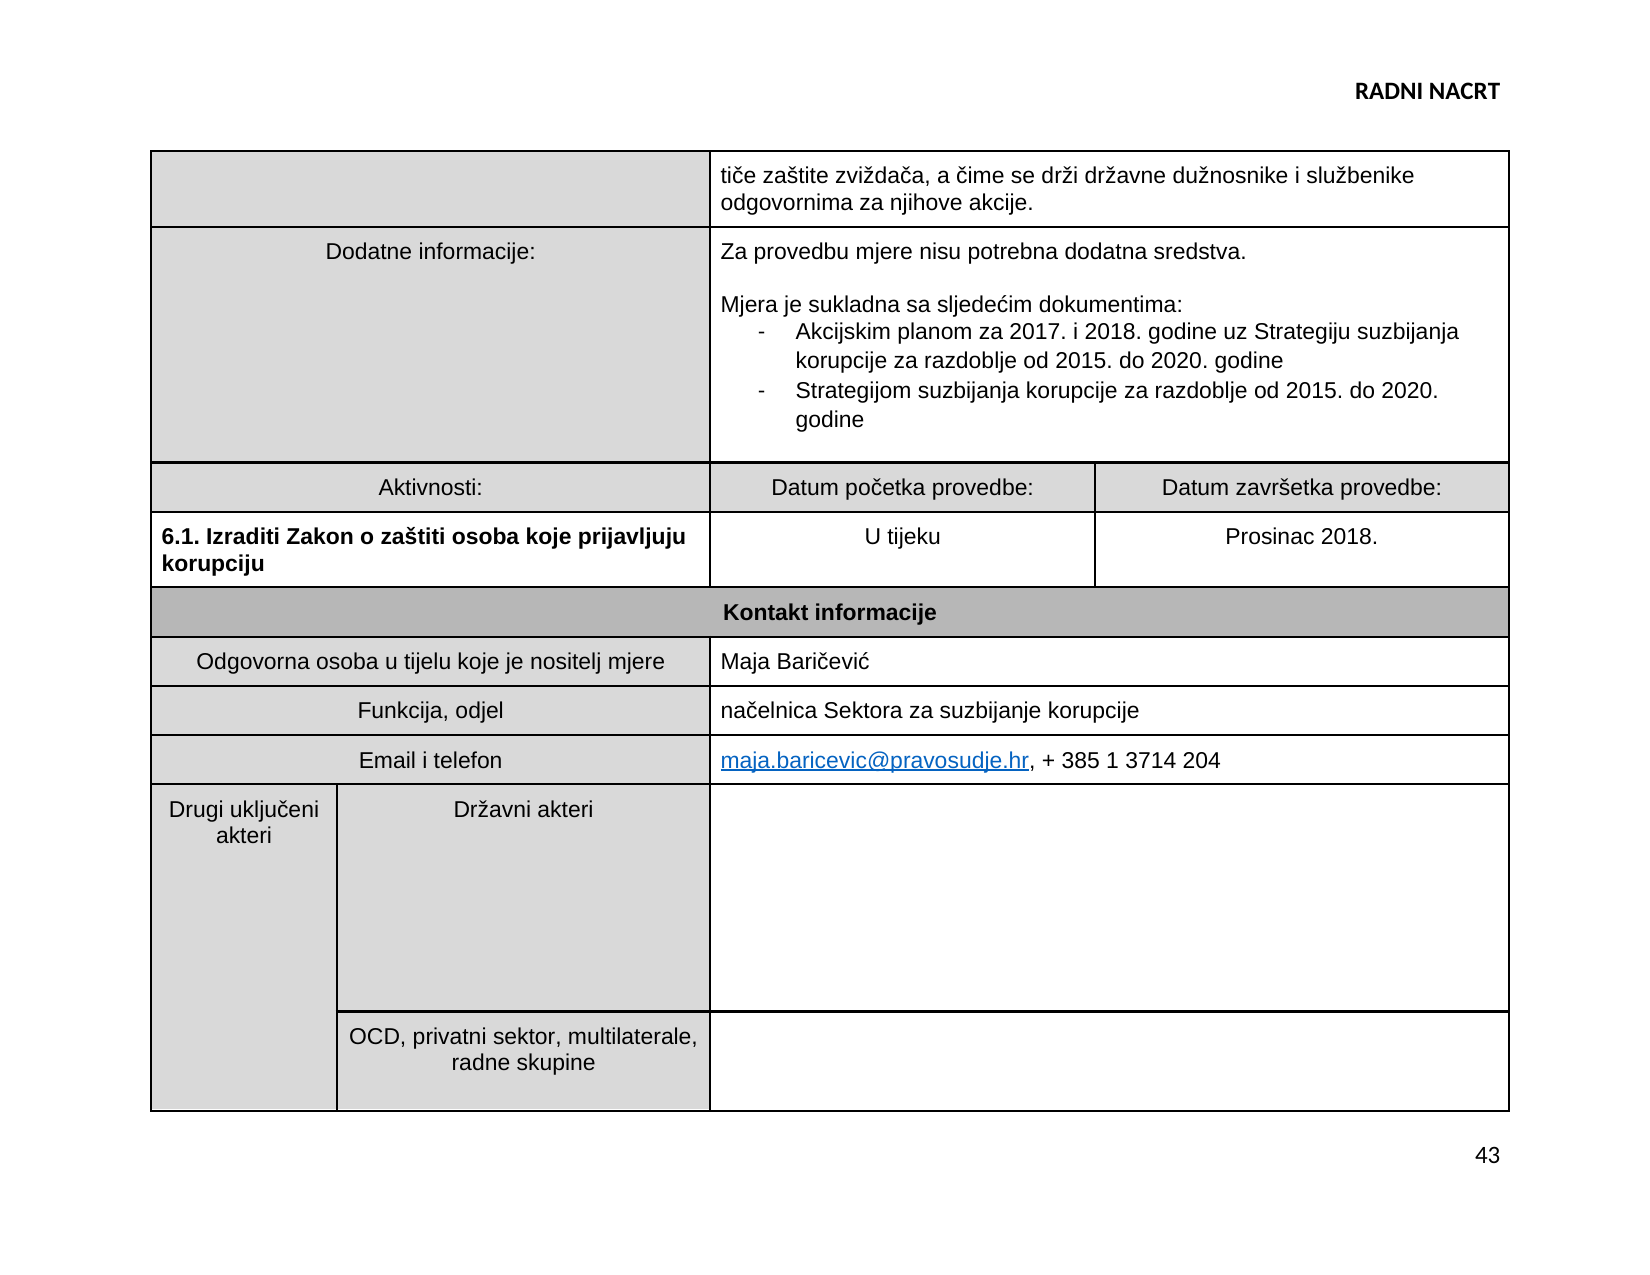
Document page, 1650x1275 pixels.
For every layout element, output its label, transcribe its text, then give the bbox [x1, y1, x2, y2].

table_cell Prosinac 2018. [1096, 513, 1508, 586]
table_cell Kontakt informacije [152, 588, 1508, 636]
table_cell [152, 152, 709, 226]
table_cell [711, 152, 1508, 226]
table_cell Maja Baričević [711, 638, 1508, 685]
table_cell načelnica Sektora za suzbijanje korupcije [711, 687, 1508, 734]
table_cell Drugi uključeni akteri [152, 785, 336, 1109]
table_cell Datum završetka provedbe: [1096, 464, 1508, 511]
table_cell Odgovorna osoba u tijelu koje je nositelj mjere [152, 638, 709, 685]
table_cell [711, 785, 1508, 1010]
table_cell Dodatne informacije: [152, 228, 709, 461]
table_cell Aktivnosti: [152, 464, 709, 511]
table_cell U tijeku [711, 513, 1094, 586]
table_cell 6.1. Izraditi Zakon o zaštiti osoba koje prijavljuju korupciju [152, 513, 709, 586]
table_cell maja.baricevic@pravosudje.hr, + 385 1 3714 204 [711, 736, 1508, 783]
table_cell OCD, privatni sektor, multilaterale, radne skupine [338, 1013, 709, 1109]
table_cell Email i telefon [152, 736, 709, 783]
table_cell Datum početka provedbe: [711, 464, 1094, 511]
table_cell [711, 1013, 1508, 1109]
table_cell Državni akteri [338, 785, 709, 1010]
table_cell Za provedbu mjere nisu potrebna dodatna sredstva. Mjera je sukladna sa sljedećim dokumentima: Akcijskim planom za 2017. i 2018. godine uz Strategiju suzbijanja korupcije za razdoblje od 2015. do 2020. godine Strategijom suzbijanja korupcije za razdoblje od 2015. do 2020. godine [711, 228, 1508, 461]
table_cell Funkcija, odjel [152, 687, 709, 734]
